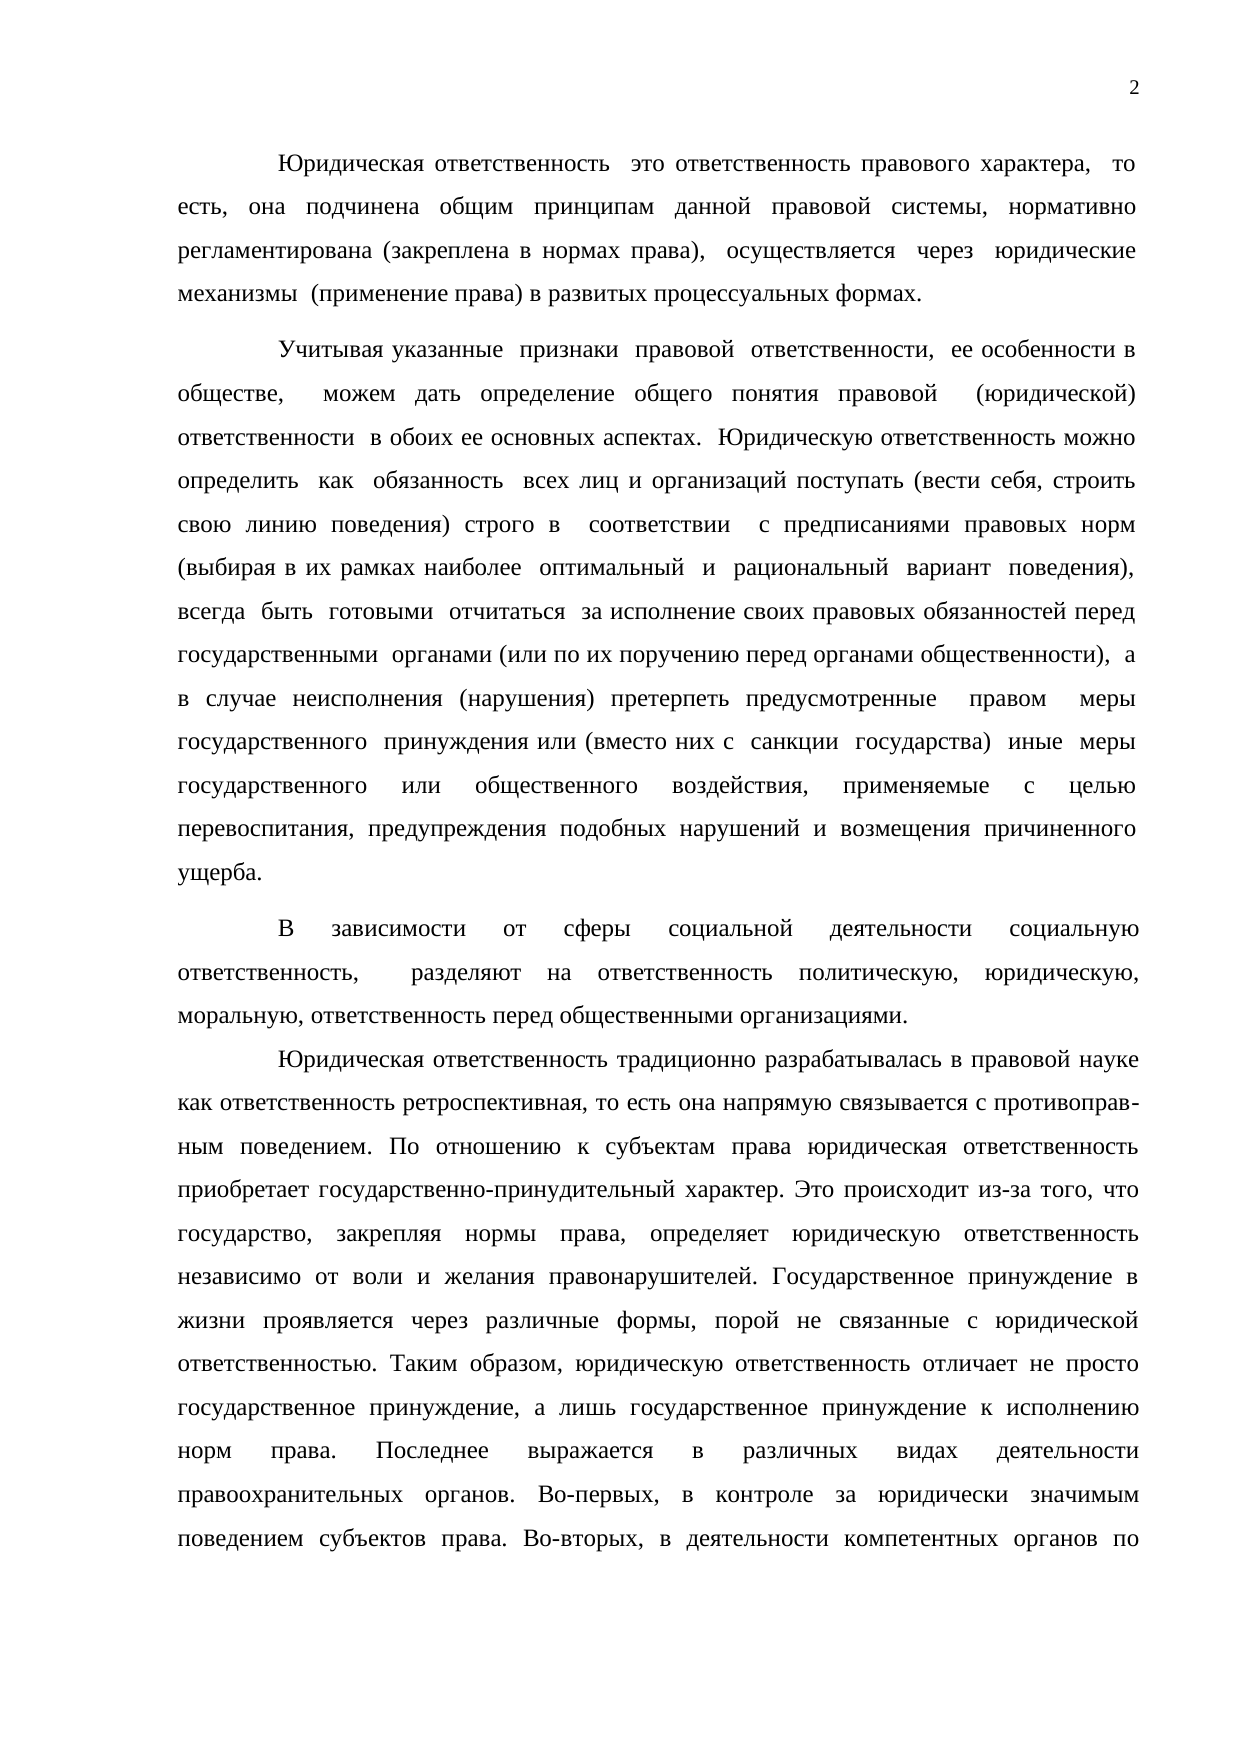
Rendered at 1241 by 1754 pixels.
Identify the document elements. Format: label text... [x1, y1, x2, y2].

text В зависимости от сферы социальной деятельности социальную ответственность, разделяют на ответственность политическую, юридическую, моральную, ответственность перед общественными организациями. [177, 913, 1140, 1029]
text Юридическая ответственность это ответственность правового характера, то есть, она подчинена общим принципам данной правовой системы, нормативно регламентирована (закреплена в нормах права), осуществляется через юридические механизмы (применение права) в развитых процессуальных формах. [177, 148, 1137, 307]
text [177, 1043, 1140, 1552]
text Учитывая указанные признаки правовой ответственности, ее особенности в обществе, можем дать определение общего понятия правовой (юридической) ответственности в обоих ее основных аспектах. Юридическую ответственность можно определить как обязанность всех лиц и организаций поступать (вести себя, строить свою линию поведения) строго в соответствии с предписаниями правовых норм (выбирая в их рамках наиболее оптимальный и рациональный вариант поведения), всегда быть готовыми отчитаться за исполнение своих правовых обязанностей перед государственными органами (или по их поручению перед органами общественности), а в случае неисполнения (нарушения) претерпеть предусмотренные правом меры государственного принуждения или (вместо них с санкции государства) иные меры государственного или общественного воздействия, применяемые с целью перевоспитания, предупреждения подобных нарушений и возмещения причиненного ущерба. [177, 334, 1137, 886]
